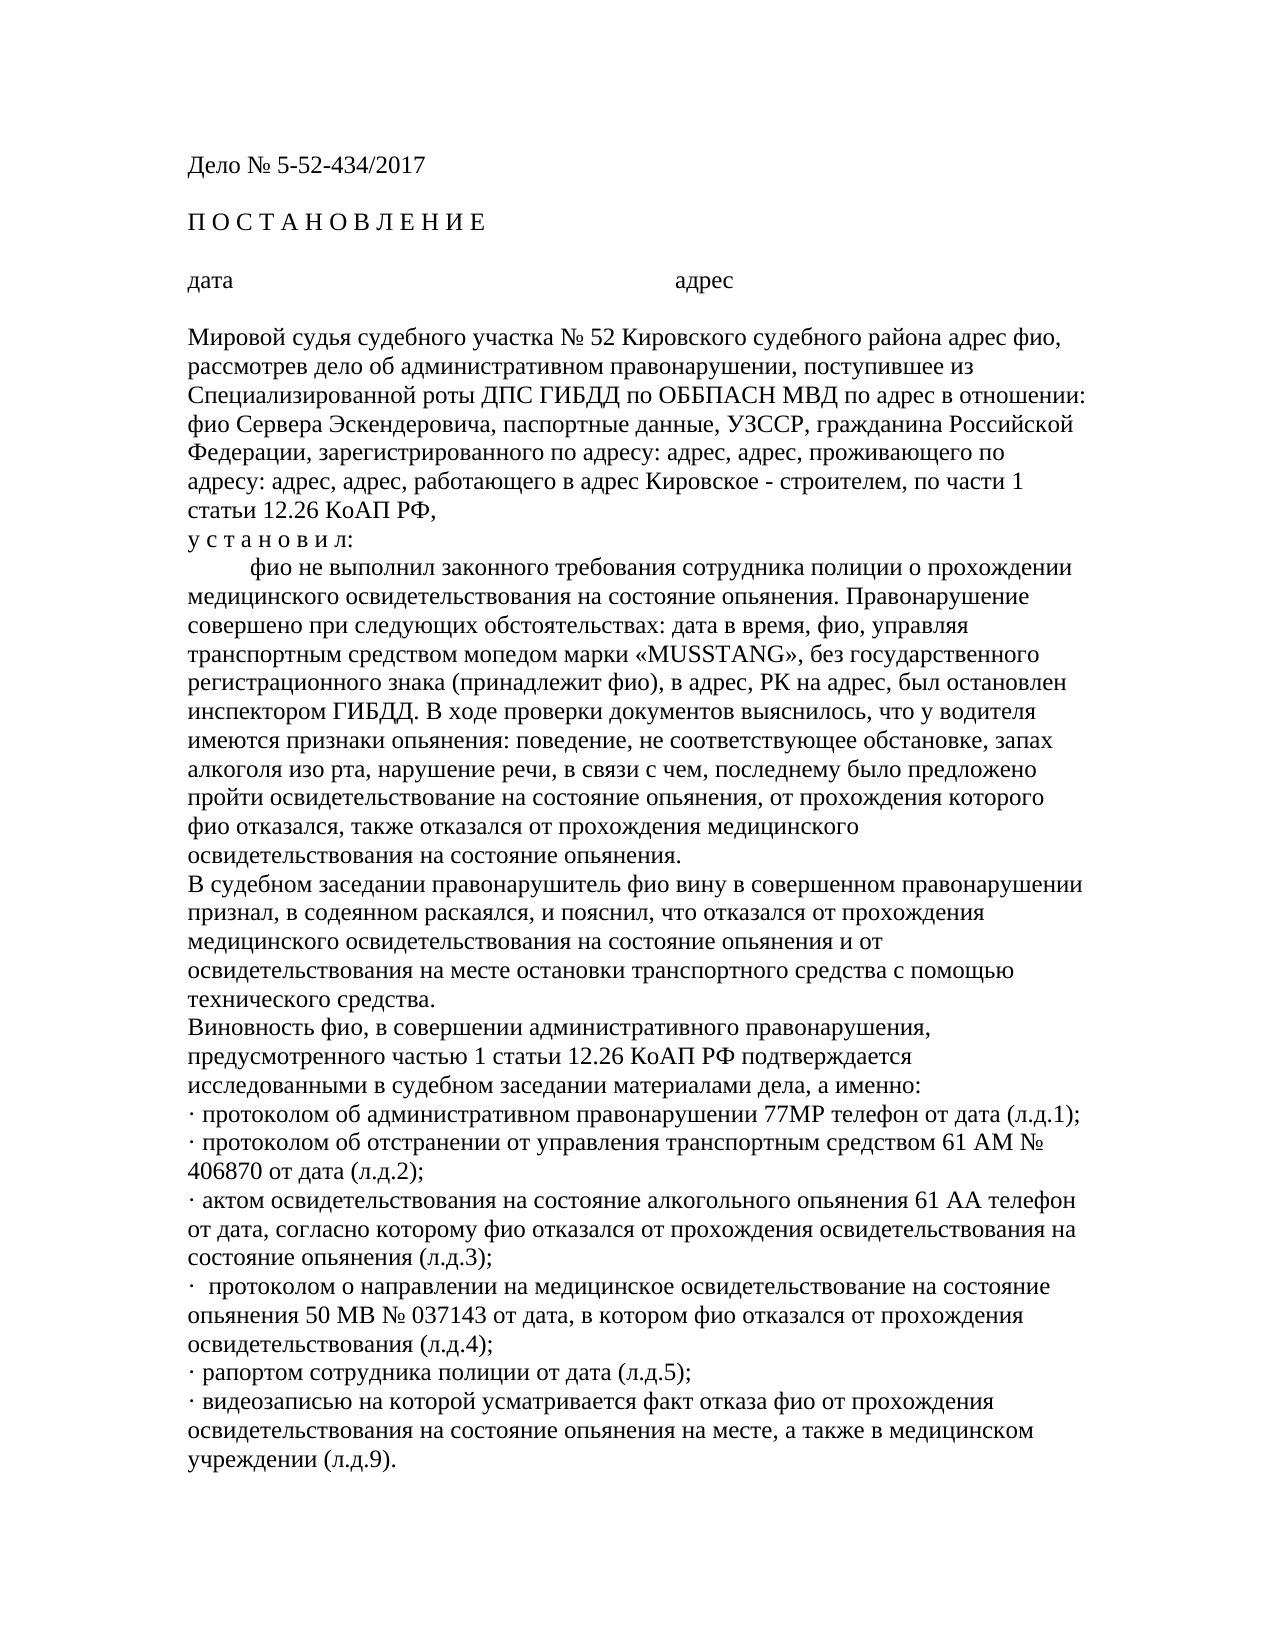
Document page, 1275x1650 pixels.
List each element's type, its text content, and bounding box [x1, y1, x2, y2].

text Виновность фио, в совершении административного правонарушения, предусмотренного частью 1 статьи 12.26 КоАП РФ подтверждается исследованными в судебном заседании материалами дела, а именно: [187, 1012, 1087, 1099]
text · рапортом сотрудника полиции от дата (л.д.5); [187, 1357, 1087, 1386]
text · протоколом о направлении на медицинское освидетельствование на состояние опьянения 50 МВ № 037143 от дата, в котором фио отказался от прохождения освидетельствования (л.д.4); [187, 1271, 1087, 1357]
text · протоколом об отстранении от управления транспортным средством 61 АМ № 406870 от дата (л.д.2); [187, 1127, 1087, 1185]
text у с т а н о в и л: [187, 524, 1087, 552]
text дата адрес [187, 265, 1087, 294]
text фио не выполнил законного требования сотрудника полиции о прохождении медицинского освидетельствования на состояние опьянения. Правонарушение совершено при следующих обстоятельствах: дата в время, фио, управляя транспортным средством мопедом марки «MUSSTANG», без государственного регистрационного знака (принадлежит фио), в адрес, РК на адрес, был остановлен инспектором ГИБДД. В ходе проверки документов выяснилось, что у водителя имеются признаки опьянения: поведение, не соответствующее обстановке, запах алкоголя изо рта, нарушение речи, в связи с чем, последнему было предложено пройти освидетельствование на состояние опьянения, от прохождения которого фио отказался, также отказался от прохождения медицинского освидетельствования на состояние опьянения. [187, 552, 1087, 869]
text Мировой судья судебного участка № 52 Кировского судебного района адрес фио, рассмотрев дело об административном правонарушении, поступившее из Специализированной роты ДПС ГИБДД по ОББПАСН МВД по адрес в отношении: [187, 322, 1087, 409]
text · видеозаписью на которой усматривается факт отказа фио от прохождения освидетельствования на состояние опьянения на месте, а также в медицинском учреждении (л.д.9). [187, 1386, 1087, 1472]
text фио Сервера Эскендеровича, паспортные данные, УЗССР, гражданина Российской Федерации, зарегистрированного по адресу: адрес, адрес, проживающего по адресу: адрес, адрес, работающего в адрес Кировское - строителем, по части 1 статьи 12.26 КоАП РФ, [187, 409, 1087, 524]
text · актом освидетельствования на состояние алкогольного опьянения 61 АА телефон от дата, согласно которому фио отказался от прохождения освидетельствования на состояние опьянения (л.д.3); [187, 1185, 1087, 1271]
text Дело № 5-52-434/2017 [187, 150, 1087, 179]
text В судебном заседании правонарушитель фио вину в совершенном правонарушении признал, в содеянном раскаялся, и пояснил, что отказался от прохождения медицинского освидетельствования на состояние опьянения и от освидетельствования на месте остановки транспортного средства с помощью технического средства. [187, 869, 1087, 1012]
text П О С Т А Н О В Л Е Н И Е [187, 207, 1087, 236]
text · протоколом об административном правонарушении 77МР телефон от дата (л.д.1); [187, 1099, 1087, 1127]
